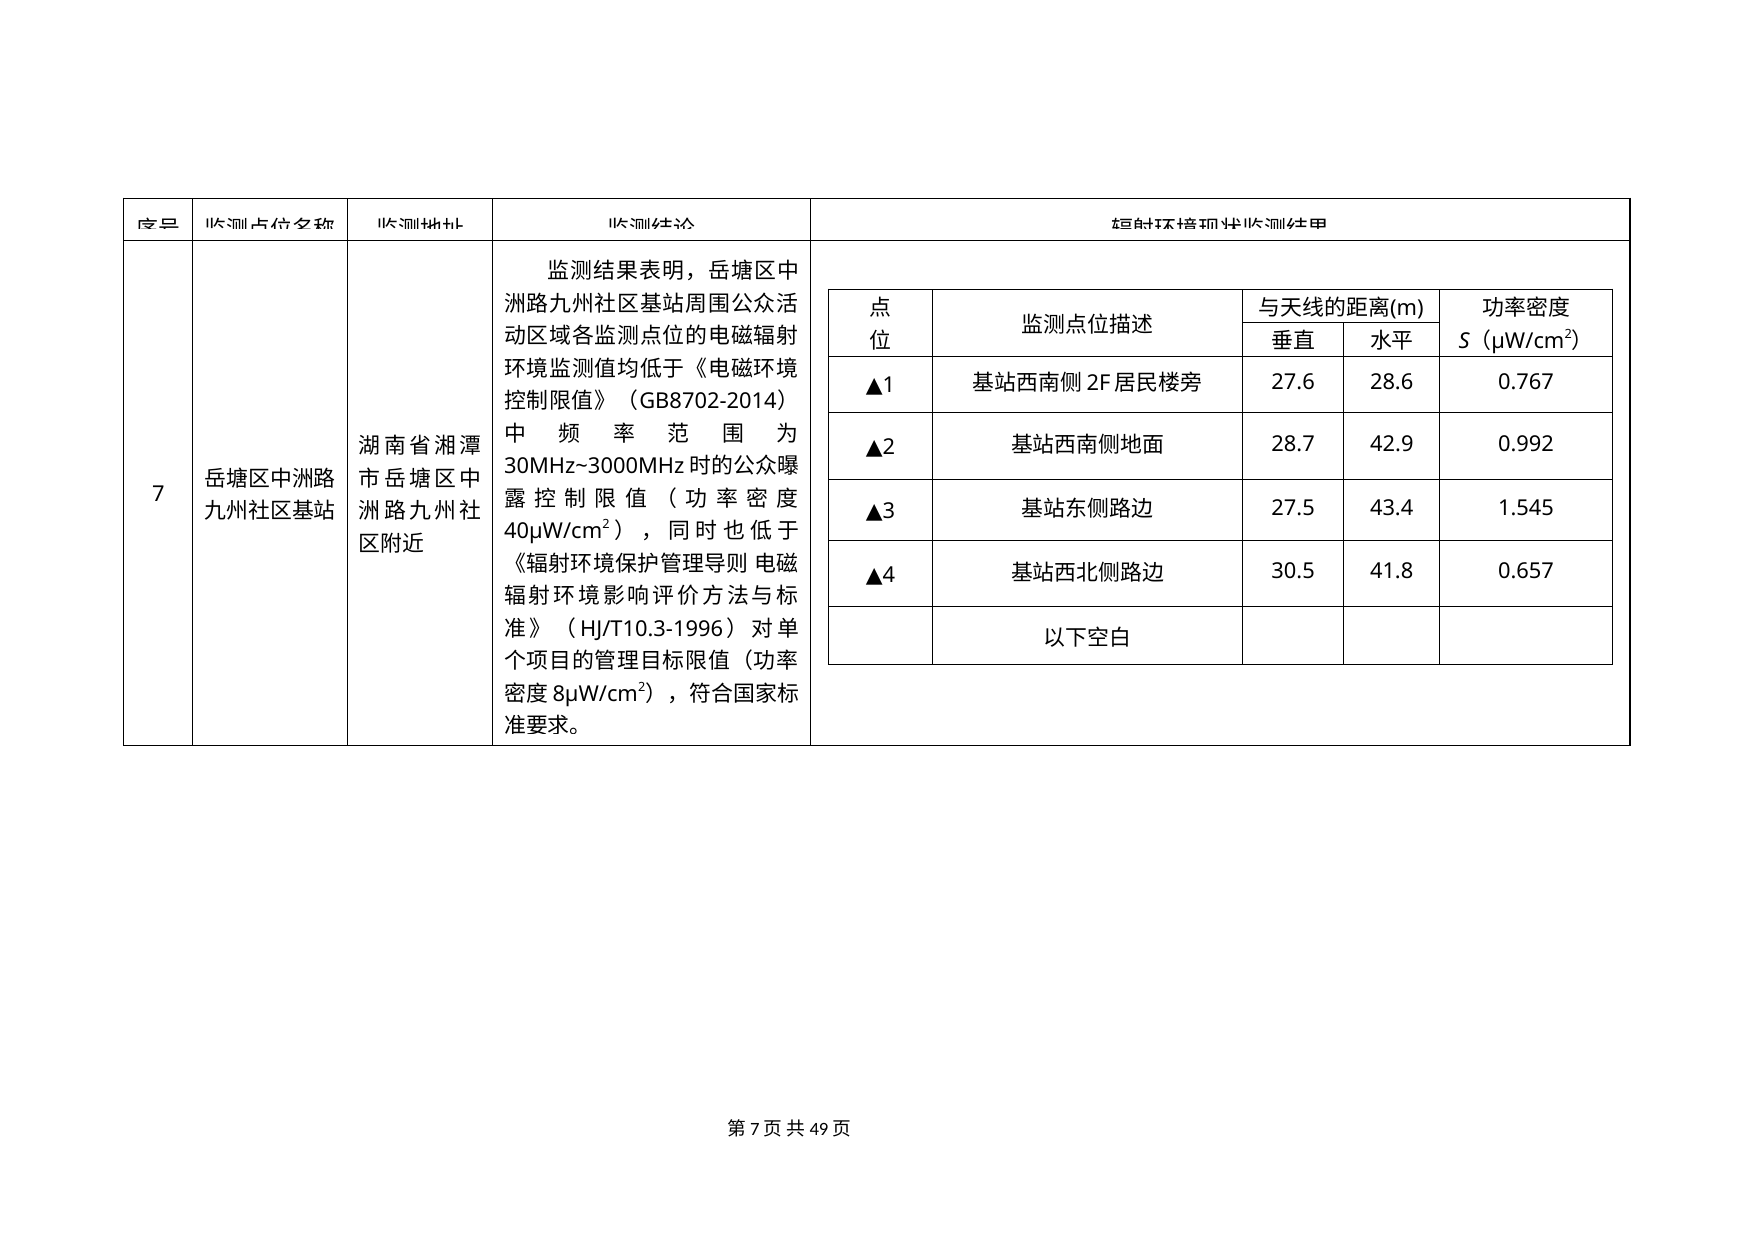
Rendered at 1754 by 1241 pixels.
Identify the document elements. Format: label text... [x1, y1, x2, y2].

table_cell 湖南省湘潭市岳塘区中洲路九州社区附近 [348, 241, 492, 745]
table_header 监测结论 [493, 199, 810, 240]
table_header 辐射环境现状监测结果 [811, 199, 1629, 240]
table_cell 监测结果表明，岳塘区中洲路九州社区基站周围公众活动区域各监测点位的电磁辐射环境监测值均低于《电磁环境控制限值》（GB8702-2014）中频率范围为30MHz~3000MHz时的公众曝露控制限值（功率密度40μW/cm2），同时也低于《辐射环境保护管理导则 电磁辐射环境影响评价方法与标准》（HJ/T10.3-1996）对单个项目的管理目标限值（功率密度8μW/cm2），符合国家标准要求。 [493, 241, 810, 745]
table_header 监测地址 [348, 199, 492, 240]
table_header 监测点位名称 [193, 199, 347, 240]
table_cell 岳塘区中洲路九州社区基站 [193, 241, 347, 745]
table_cell 7 [124, 241, 192, 745]
table_header 序号 [124, 199, 192, 240]
table_cell [811, 241, 1629, 745]
